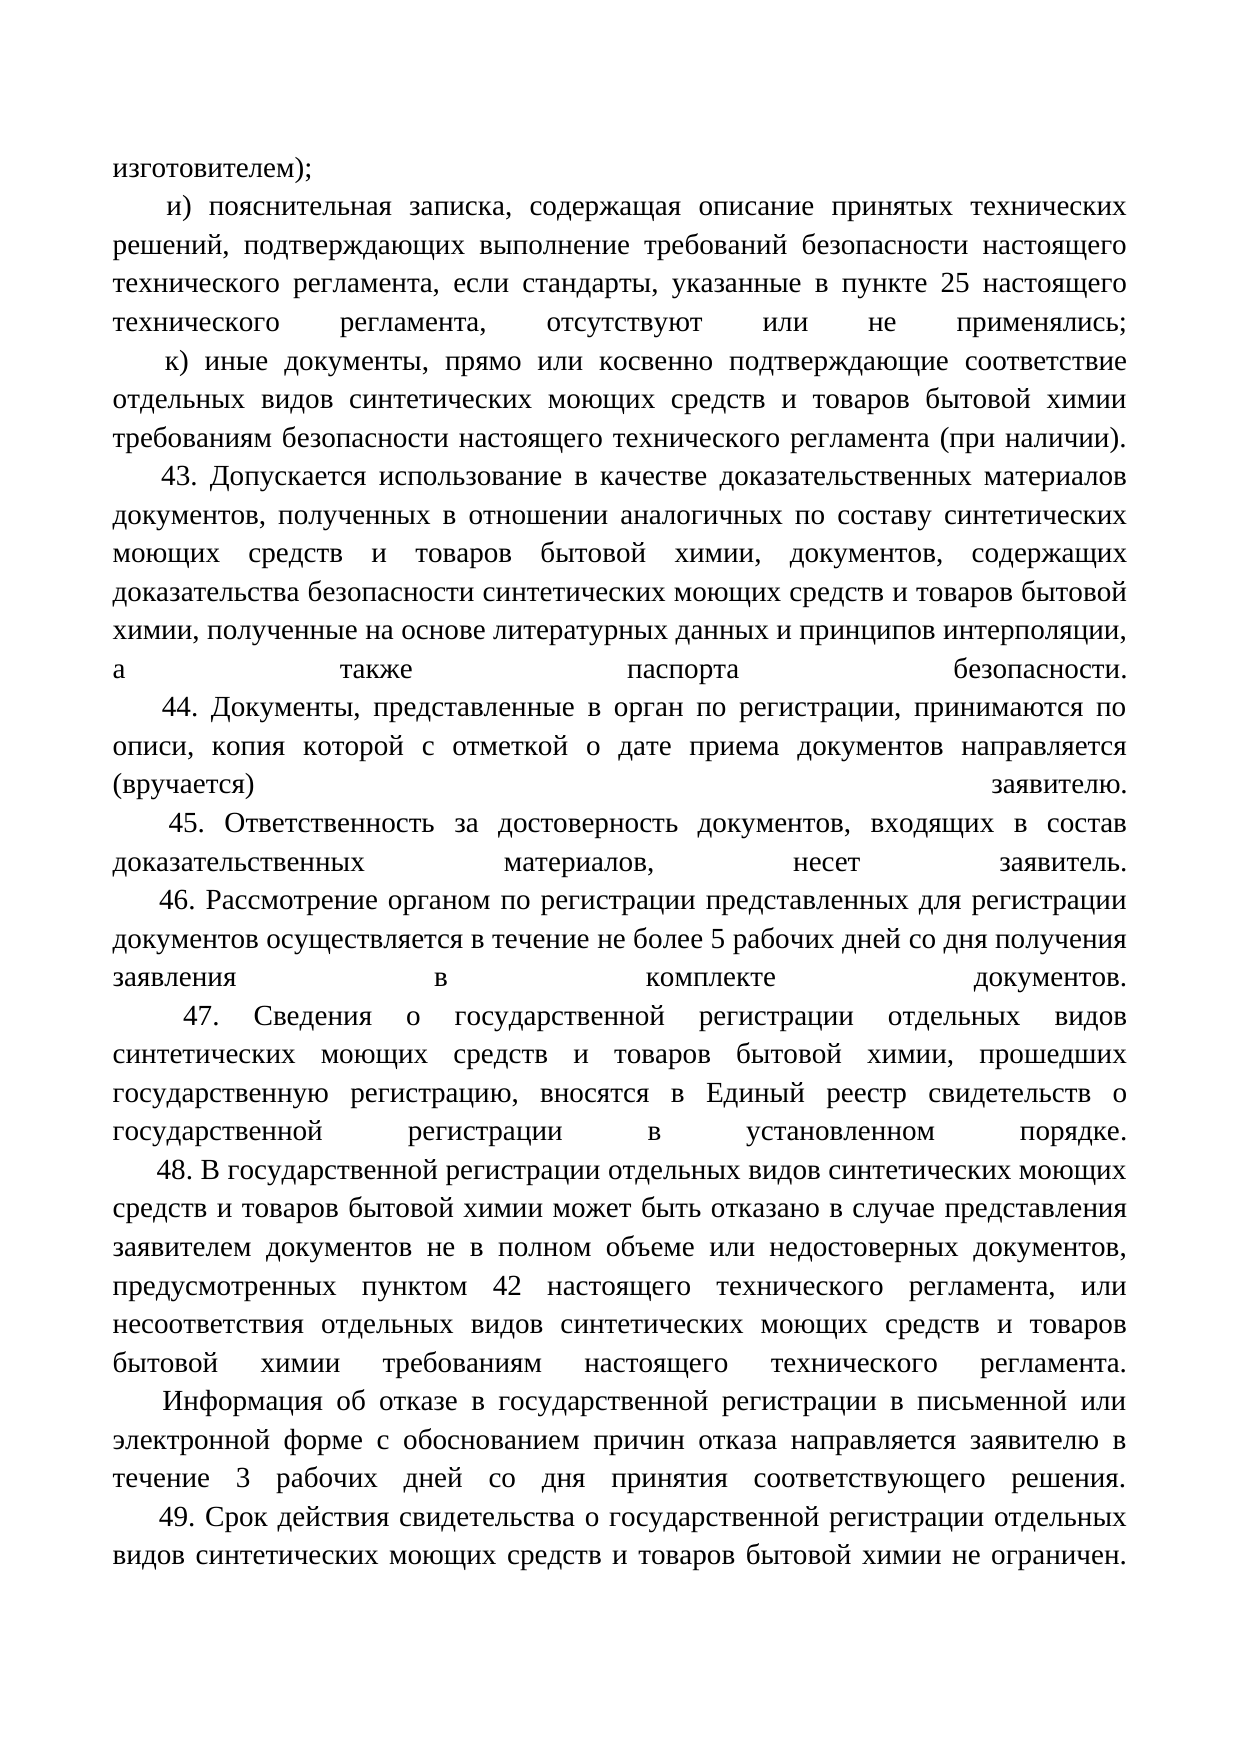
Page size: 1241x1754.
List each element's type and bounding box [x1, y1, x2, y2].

text [112, 150, 1128, 1571]
